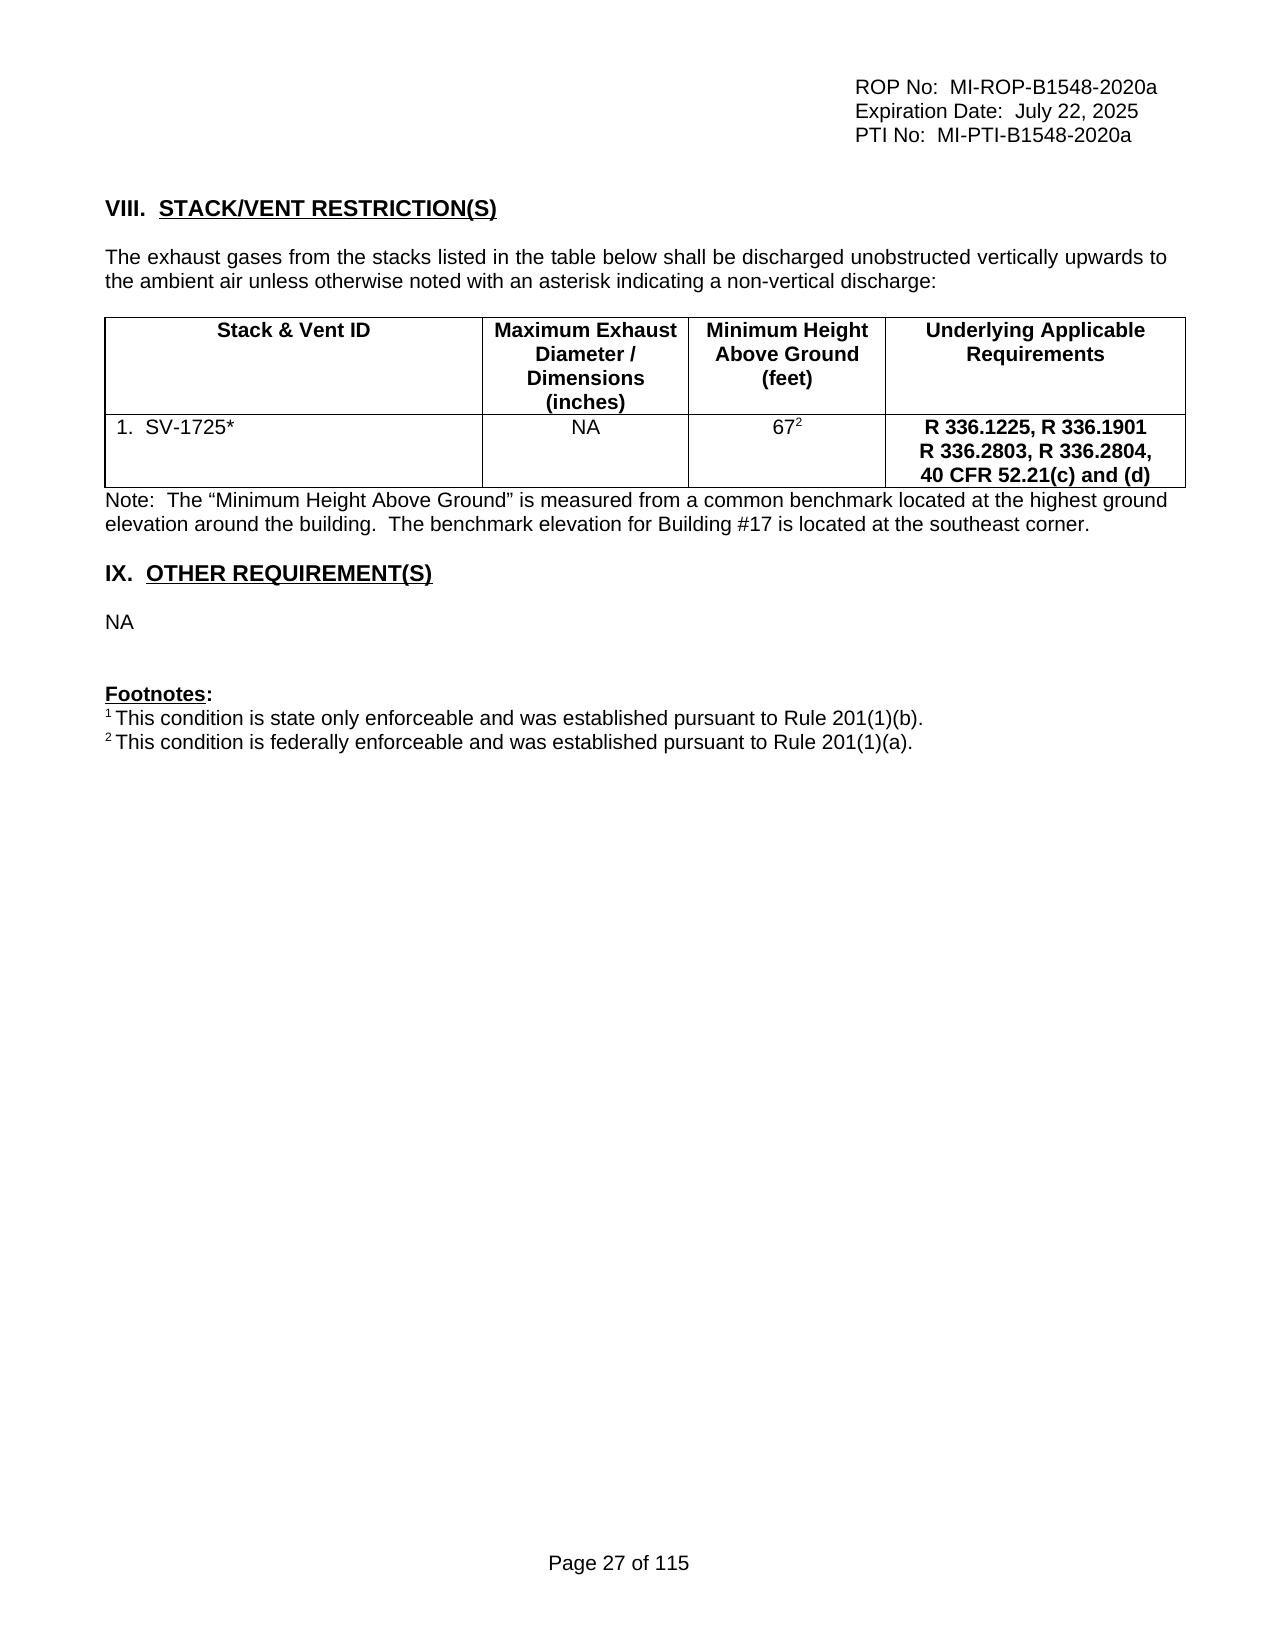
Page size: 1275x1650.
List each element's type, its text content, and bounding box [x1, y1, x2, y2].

text NA [105, 610, 1170, 634]
text Note: The “Minimum Height Above Ground” is measured from a common benchmark located at the highest ground elevation around the building. The benchmark elevation for Building #17 is located at the southeast corner. [105, 488, 1170, 536]
text VIII. STACK/VENT RESTRICTION(S) [105, 195, 1170, 221]
text IX. OTHER REQUIREMENT(S) [105, 560, 1170, 586]
text 2 This condition is federally enforceable and was established pursuant to Rule 201(1)(a). [105, 730, 1170, 754]
table_header Minimum Height Above Ground (feet) [689, 318, 885, 414]
table_header Stack & Vent ID [106, 318, 482, 414]
text The exhaust gases from the stacks listed in the table below shall be discharged unobstructed vertically upwards to the ambient air unless otherwise noted with an asterisk indicating a non-vertical discharge: [105, 245, 1170, 293]
text Footnotes: [105, 682, 1170, 706]
text 1 This condition is state only enforceable and was established pursuant to Rule 201(1)(b). [105, 706, 1170, 730]
table_cell 672 [689, 415, 885, 487]
table_cell NA [483, 415, 688, 487]
table_cell R 336.1225, R 336.1901 R 336.2803, R 336.2804, 40 CFR 52.21(c) and (d) [886, 415, 1185, 487]
table_header Maximum Exhaust Diameter / Dimensions (inches) [483, 318, 688, 414]
table_cell 1. SV-1725* [106, 415, 482, 487]
table_header Underlying Applicable Requirements [886, 318, 1185, 414]
